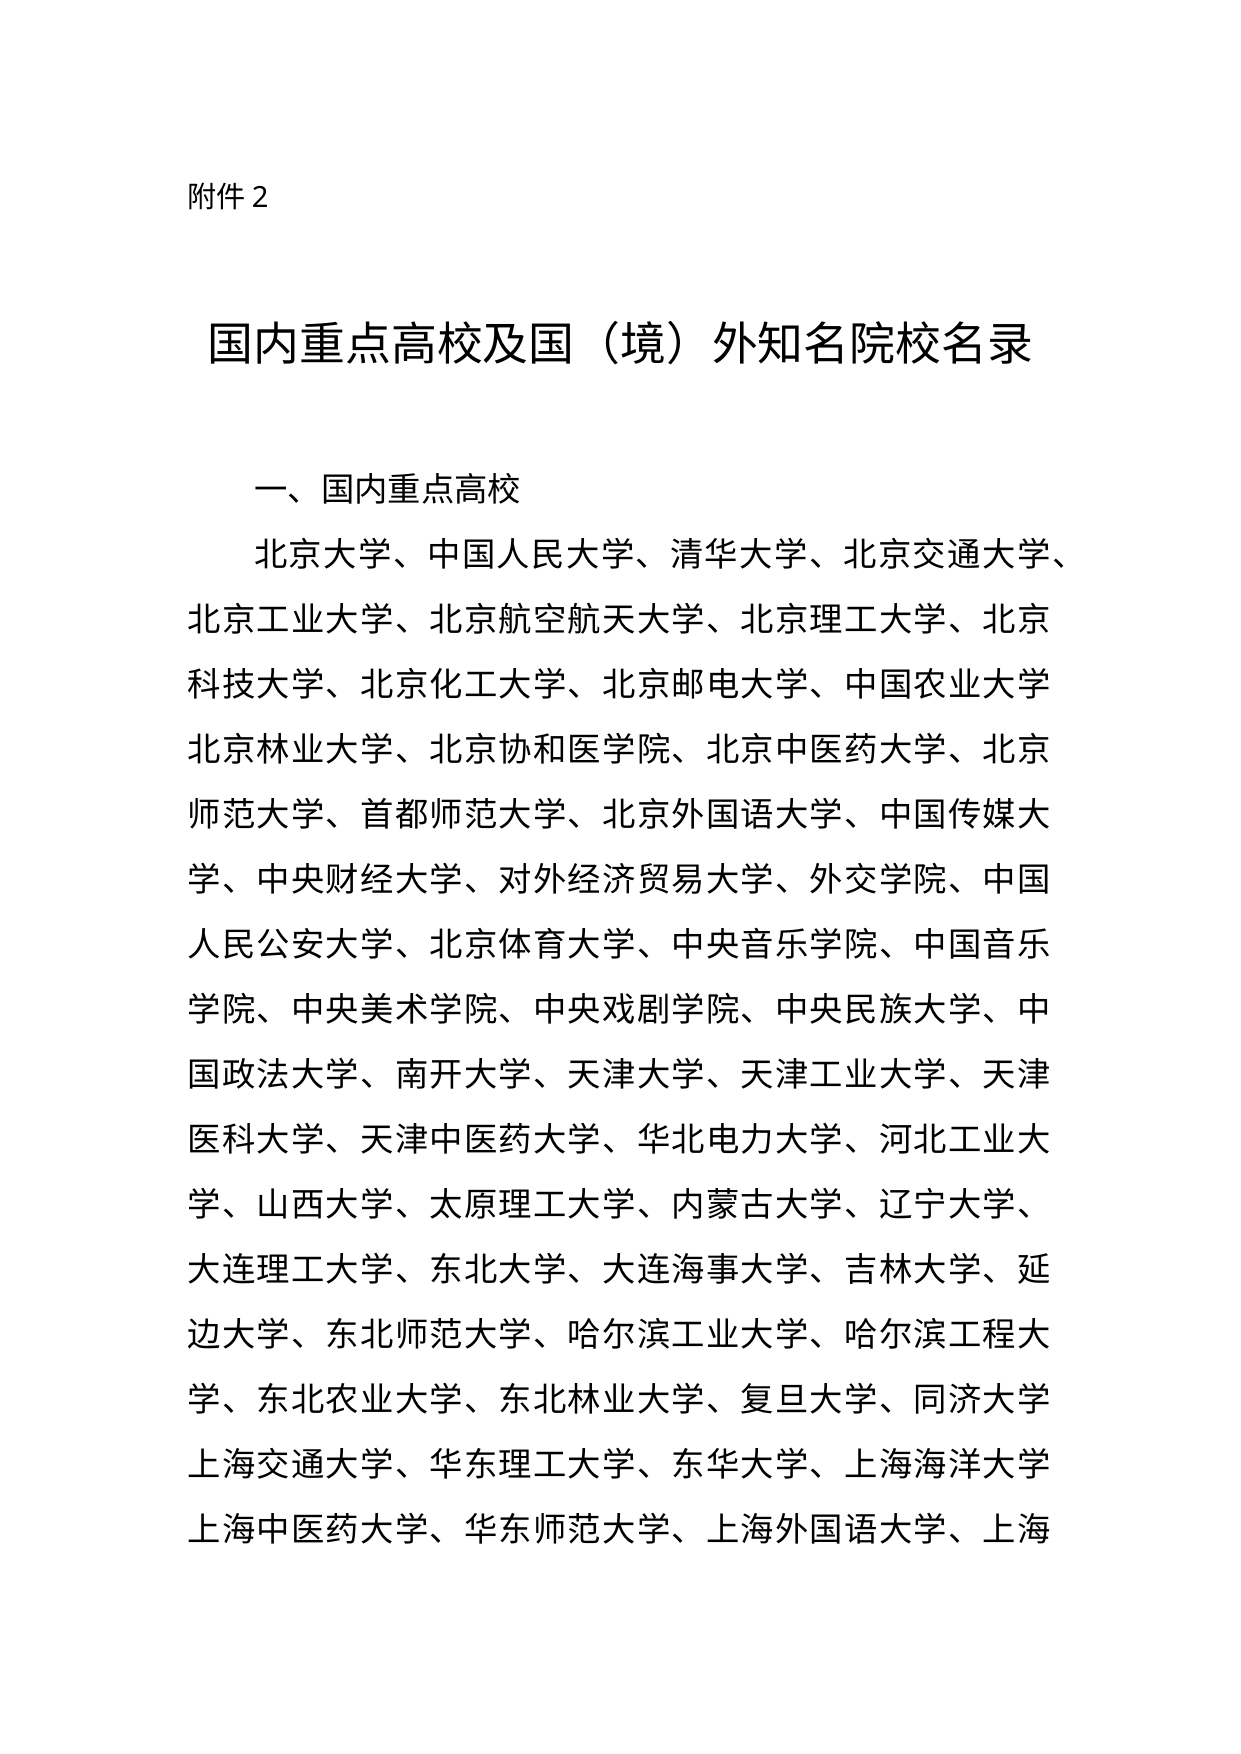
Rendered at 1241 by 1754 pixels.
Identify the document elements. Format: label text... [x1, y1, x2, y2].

text 附件2 [187, 162, 1053, 227]
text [187, 519, 1053, 1559]
text 国内重点高校及国（境）外知名院校名录 [187, 292, 1053, 389]
text 一、国内重点高校 [187, 454, 1053, 519]
